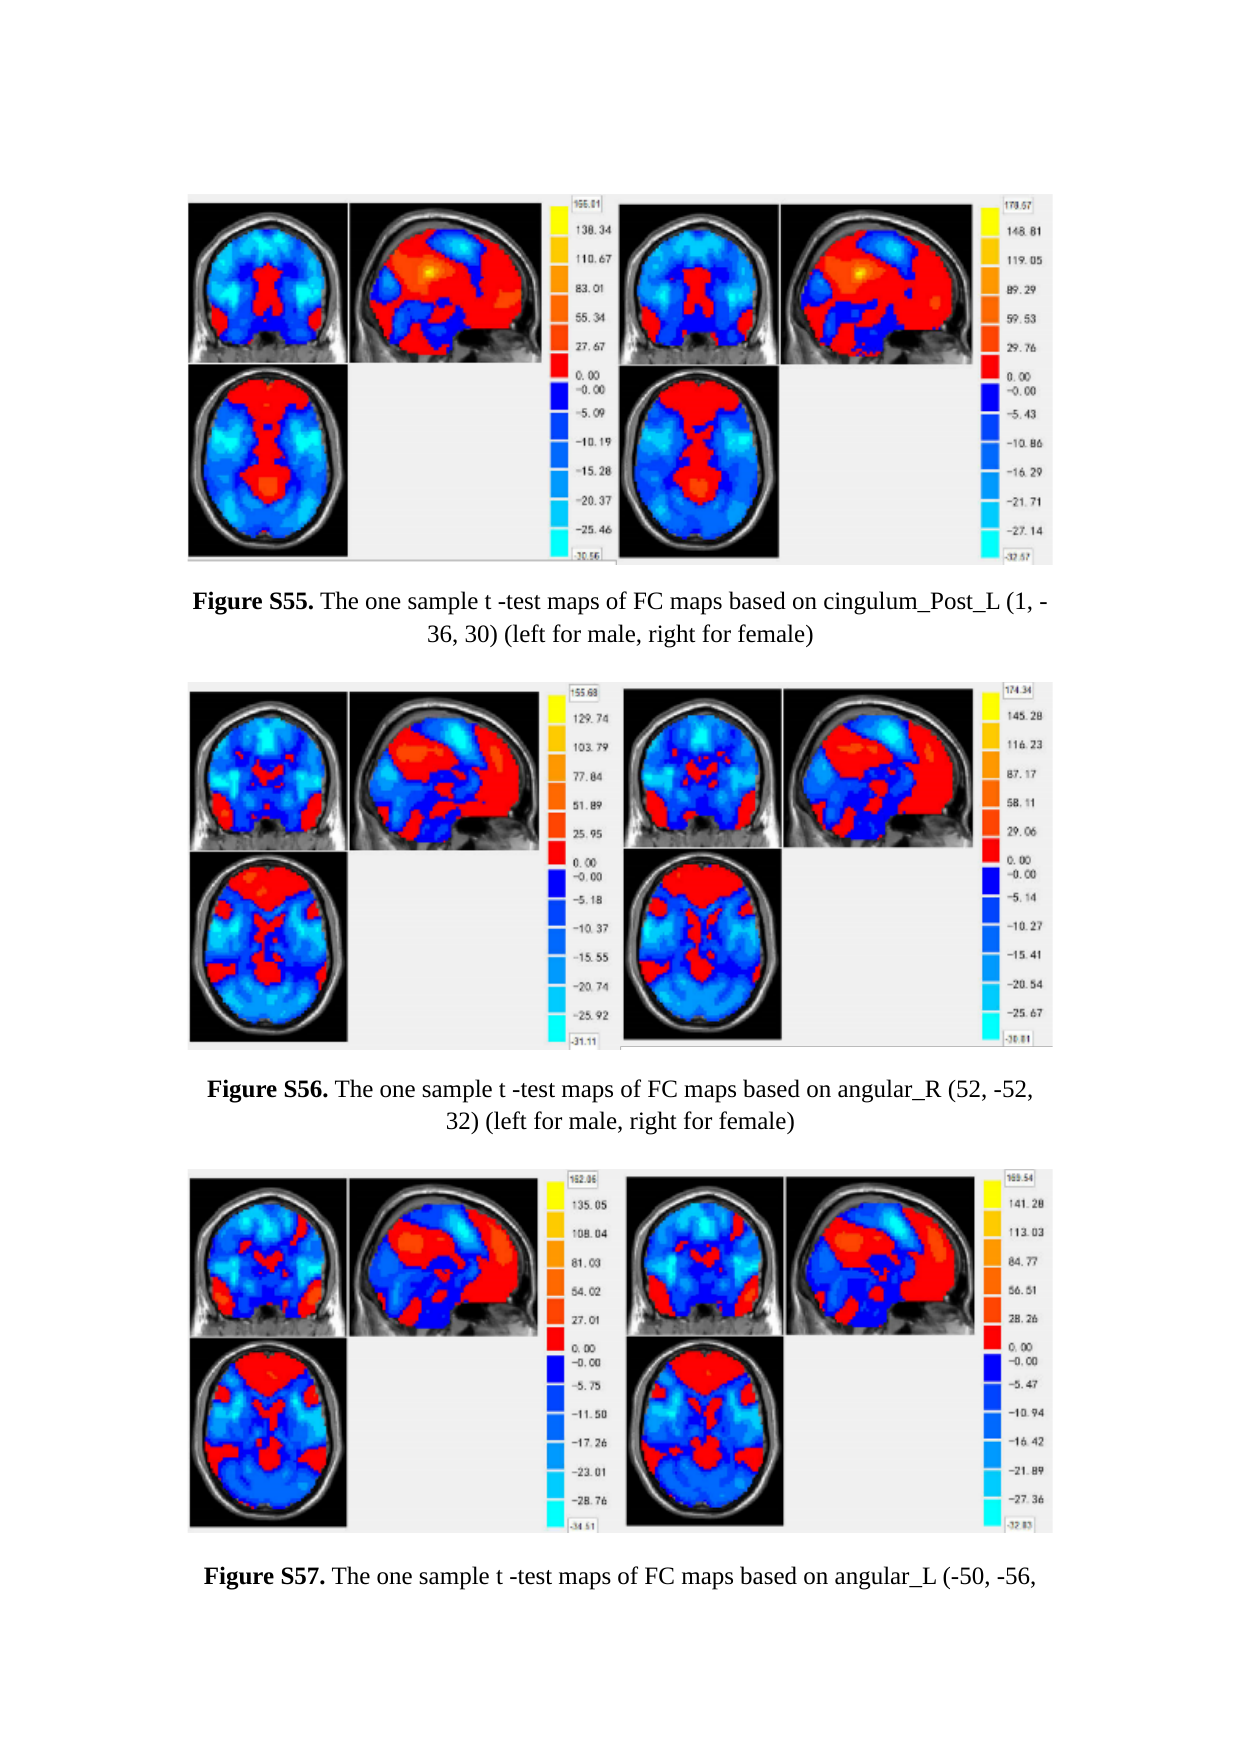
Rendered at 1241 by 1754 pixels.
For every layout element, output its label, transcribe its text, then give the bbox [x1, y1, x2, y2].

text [187, 1559, 1053, 1592]
text Figure S56. The one sample t -test maps of FC maps based on angular_R (52, -52, 32) (left for male, right for female) [187, 1072, 1053, 1137]
text Figure S55. The one sample t -test maps of FC maps based on cingulum_Post_L (1, -36, 30) (left for male, right for female) [187, 584, 1053, 649]
picture [187, 194, 1053, 565]
picture [187, 682, 1053, 1050]
picture [187, 1169, 1053, 1533]
